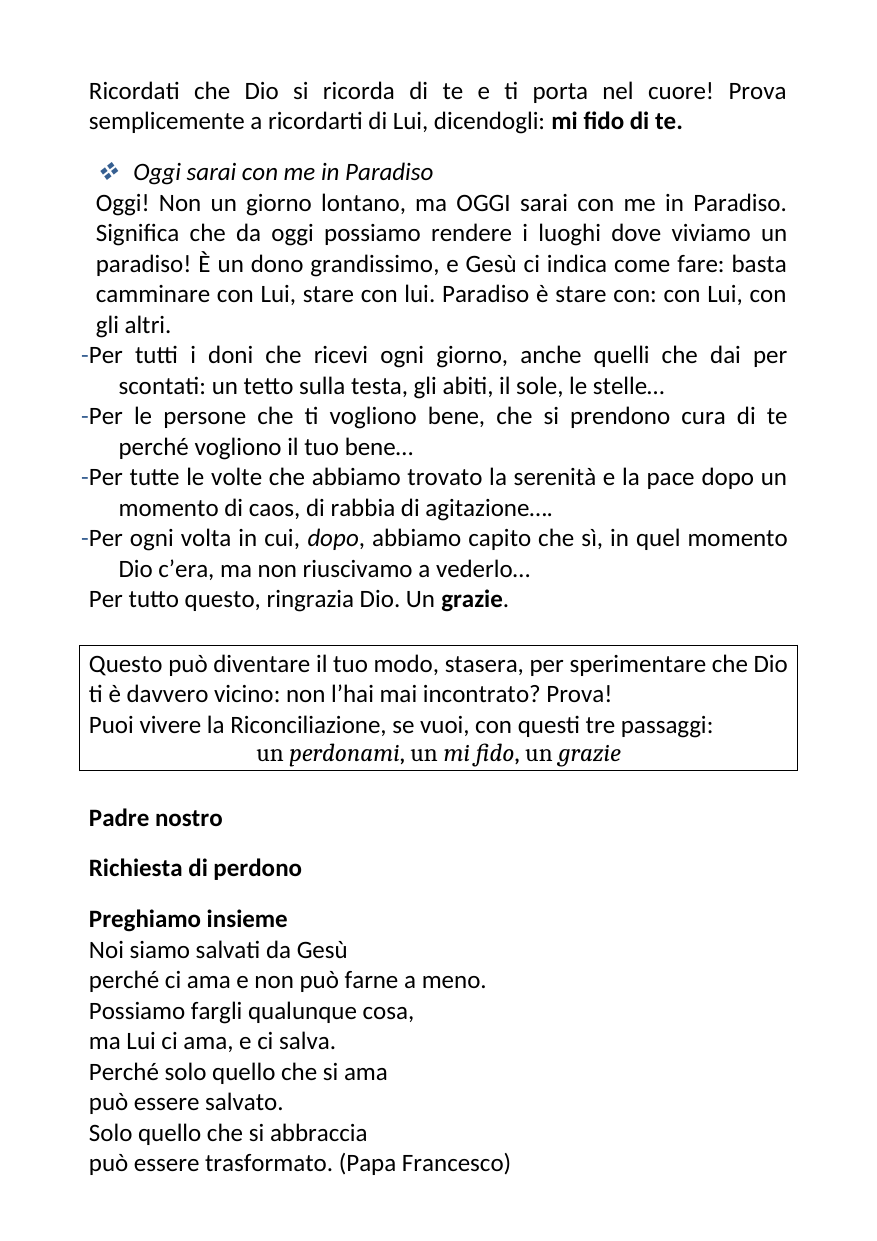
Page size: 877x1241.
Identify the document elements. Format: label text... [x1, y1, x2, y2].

text un perdonami, un mi fido, un grazie [80, 736, 797, 770]
text Richiesta di perdono [89, 853, 788, 883]
text Perché solo quello che si ama [89, 1056, 788, 1087]
text Preghiamo insieme [89, 903, 788, 934]
list Per ogni volta in cui, dopo, abbiamo capito che sì, in quel momento Dio c’era, ma non riuscivamo a vederlo… [81, 523, 788, 584]
text Oggi! Non un giorno lontano, ma OGGI sarai con me in Paradiso. Significa che da oggi possiamo rendere i luoghi dove viviamo un paradiso! È un dono grandissimo, e Gesù ci indica come fare: basta camminare con Lui, stare con lui. Paradiso è stare con: con Lui, con gli altri. [96, 187, 788, 339]
text Puoi vivere la Riconciliazione, se vuoi, con questi tre passaggi: [89, 709, 788, 736]
text Noi siamo salvati da Gesù [89, 934, 788, 964]
text Possiamo fargli qualunque cosa, [89, 995, 788, 1026]
text Per tutto questo, ringrazia Dio. Un grazie. [89, 584, 788, 614]
text può essere trasformato. (Papa Francesco) [89, 1148, 788, 1178]
text Questo può diventare il tuo modo, stasera, per sperimentare che Dio ti è davvero vicino: non l’hai mai incontrato? Prova! [80, 646, 797, 709]
text perché ci ama e non può farne a meno. [89, 964, 788, 995]
text può essere salvato. [89, 1087, 788, 1117]
list Oggi sarai con me in Paradiso [96, 156, 788, 187]
text Solo quello che si abbraccia [89, 1117, 788, 1148]
list Per tutti i doni che ricevi ogni giorno, anche quelli che dai per scontati: un tetto sulla testa, gli abiti, il sole, le stelle… [81, 339, 788, 401]
list Per tutte le volte che abbiamo trovato la serenità e la pace dopo un momento di caos, di rabbia di agitazione…. [81, 462, 788, 523]
text ma Lui ci ama, e ci salva. [89, 1026, 788, 1056]
text Padre nostro [89, 802, 788, 832]
text Ricordati che Dio si ricorda di te e ti porta nel cuore! Prova semplicemente a ricordarti di Lui, dicendogli: mi fido di te. [89, 75, 788, 136]
list Per le persone che ti vogliono bene, che si prendono cura di te perché vogliono il tuo bene… [81, 401, 788, 462]
